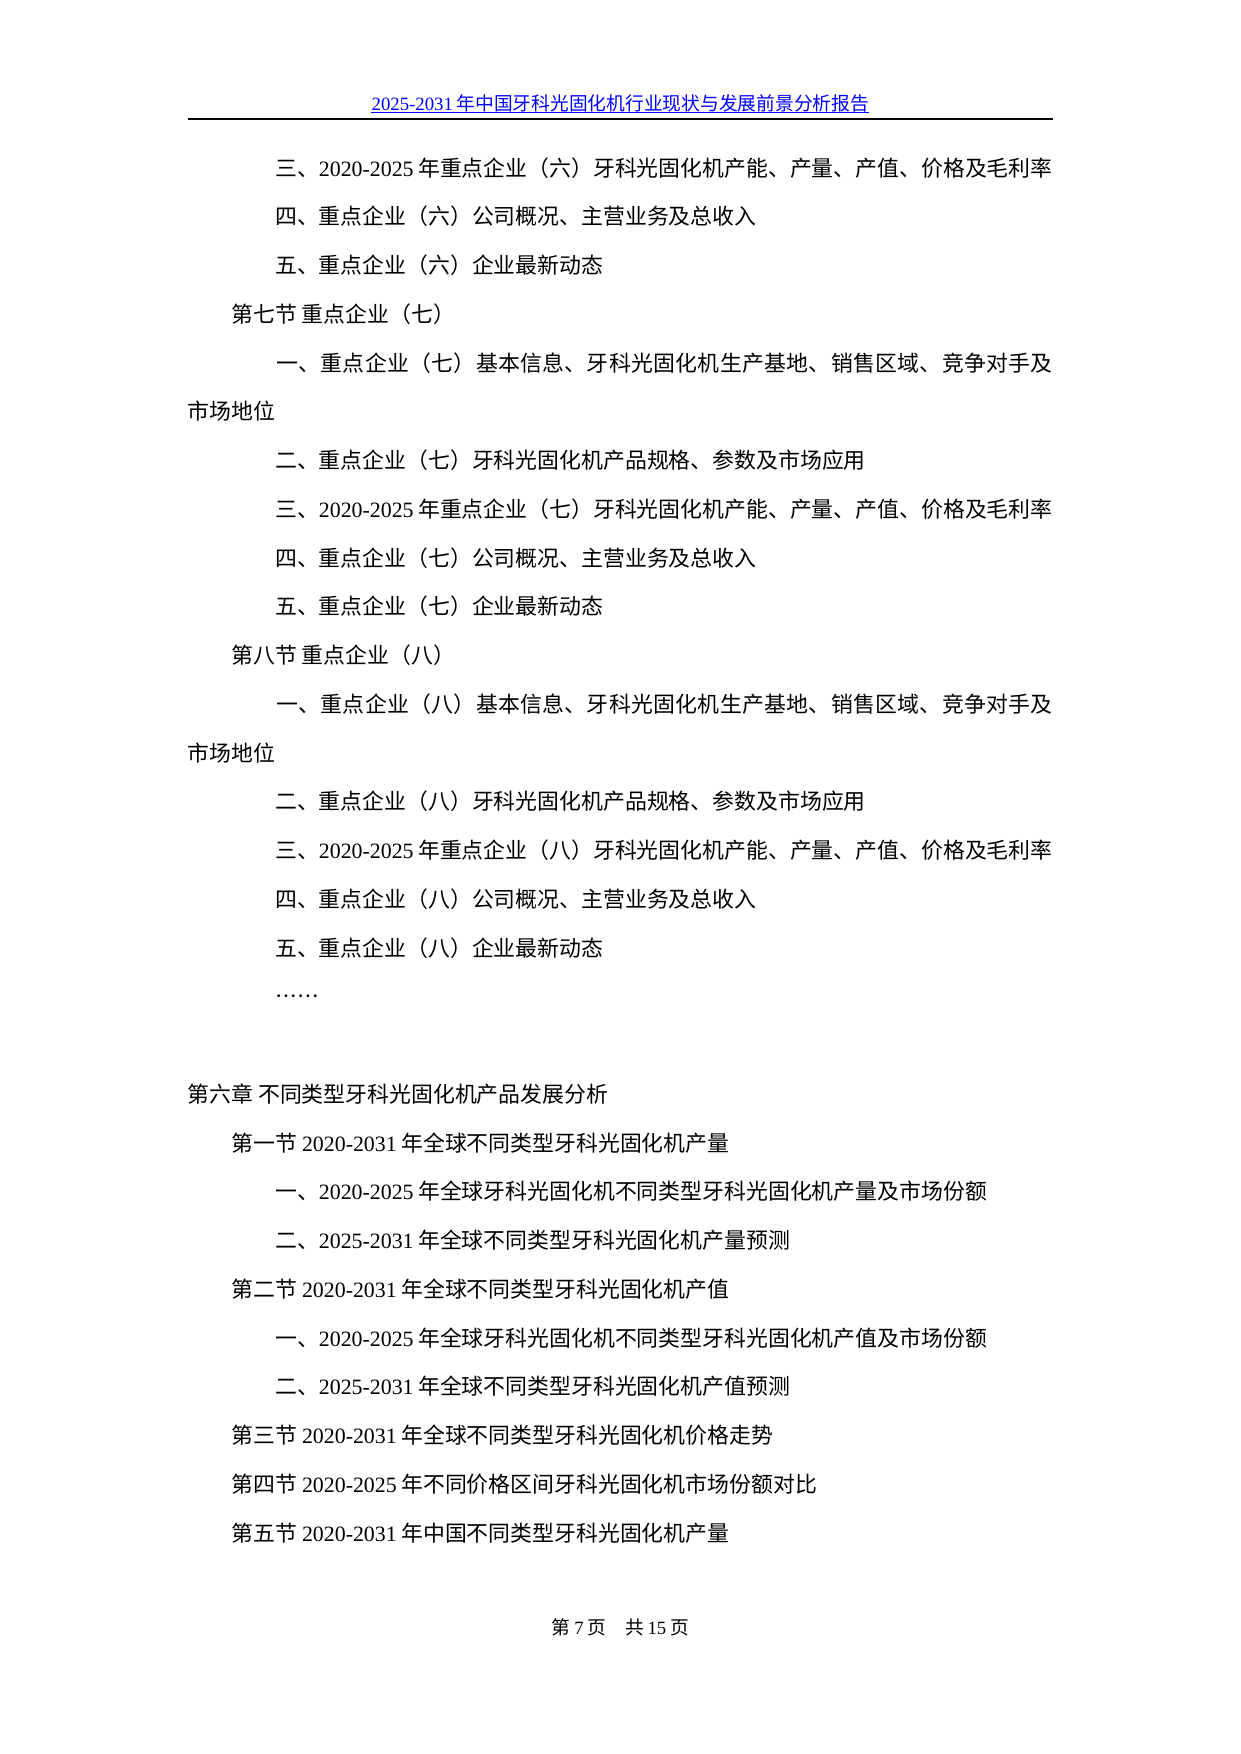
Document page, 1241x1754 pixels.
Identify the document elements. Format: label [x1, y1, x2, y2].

text [187, 150, 1053, 1548]
